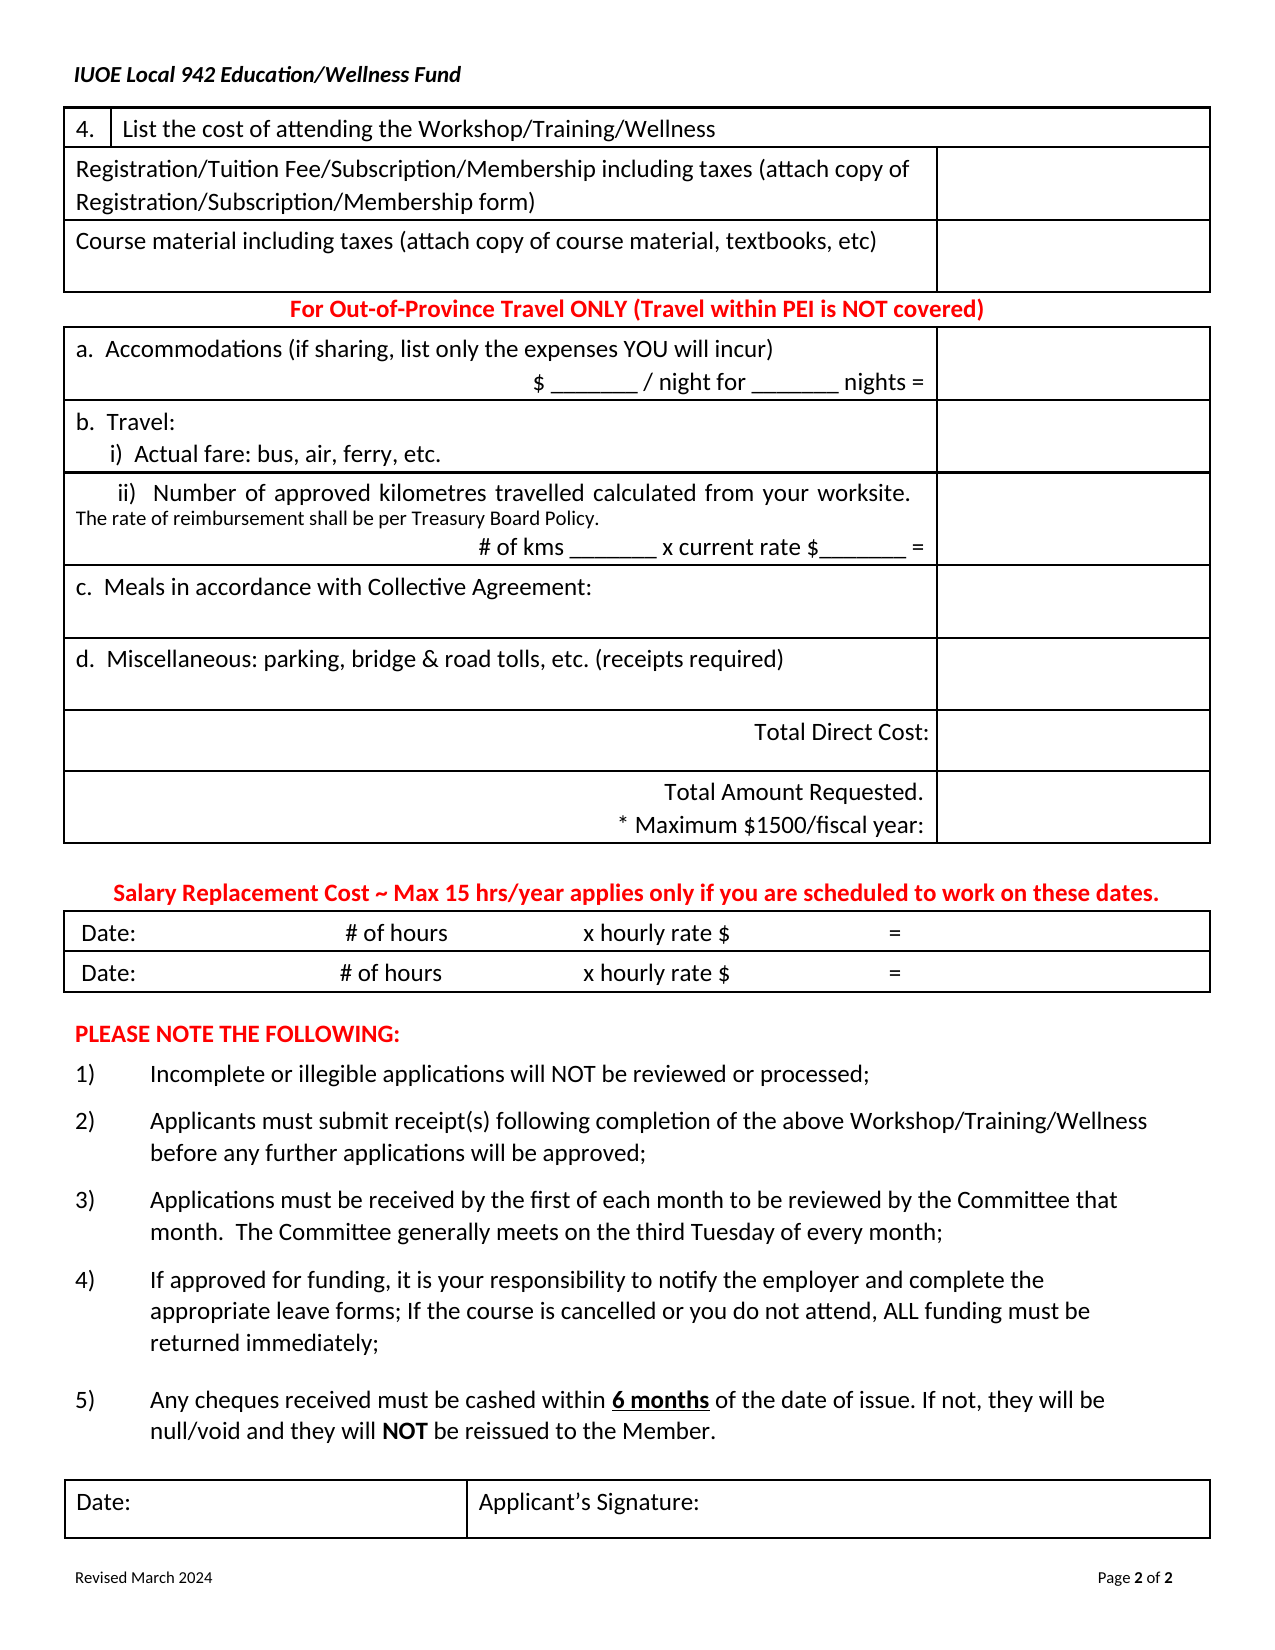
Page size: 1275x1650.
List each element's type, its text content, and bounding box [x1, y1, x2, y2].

table_cell [938, 474, 1209, 564]
table_cell Course material including taxes (attach copy of course material, textbooks, etc) [65, 221, 936, 291]
text Revised March 2024 Page 2 of 2 [75, 1567, 1200, 1588]
list Incomplete or illegible applications will NOT be reviewed or processed; [75, 1058, 1169, 1088]
table_cell [938, 401, 1209, 471]
table_cell [938, 772, 1209, 842]
table_cell Total Amount Requested. * Maximum $1500/fiscal year: [65, 772, 936, 842]
table_header [938, 328, 1209, 399]
table_header a. Accommodations (if sharing, list only the expenses YOU will incur) $ _______ / night for _______ nights = [65, 328, 936, 399]
table_cell d. Miscellaneous: parking, bridge & road tolls, etc. (receipts required) [65, 639, 936, 709]
table_header Applicant’s Signature: [468, 1481, 1209, 1537]
table_cell Registration/Tuition Fee/Subscription/Membership including taxes (attach copy of Registration/Subscription/Membership form) [65, 148, 936, 219]
list If approved for funding, it is your responsibility to notify the employer and complete the appropriate leave forms; If the course is cancelled or you do not attend, ALL funding must be returned immediately; [75, 1264, 1169, 1358]
text PLEASE NOTE THE FOLLOWING: [75, 1018, 1200, 1048]
table_cell ii) Number of approved kilometres travelled calculated from your worksite. The rate of reimbursement shall be per Treasury Board Policy. # of kms _______ x current rate $_______ = [65, 474, 936, 564]
table_header Date: [66, 1481, 466, 1537]
table_cell [938, 566, 1209, 637]
list Any cheques received must be cashed within 6 months of the date of issue. If not, they will be null/void and they will NOT be reissued to the Member. [75, 1384, 1169, 1446]
table_cell [938, 221, 1209, 291]
table_cell b. Travel: i) Actual fare: bus, air, ferry, etc. [65, 401, 936, 471]
subtitle IUOE Local 942 Education/Wellness Fund [73, 60, 1200, 88]
list Applications must be received by the first of each month to be reviewed by the Committee that month. The Committee generally meets on the third Tuesday of every month; [75, 1184, 1169, 1246]
table_cell [938, 639, 1209, 709]
list Applicants must submit receipt(s) following completion of the above Workshop/Training/Wellness before any further applications will be approved; [75, 1105, 1169, 1167]
table_cell Total Direct Cost: [65, 711, 936, 769]
text For Out-of-Province Travel ONLY (Travel within PEI is NOT covered) [75, 293, 1200, 324]
table_cell [938, 148, 1209, 219]
text Salary Replacement Cost ~ Max 15 hrs/year applies only if you are scheduled to work on these dates. [73, 877, 1200, 908]
table_cell Date: # of hours x hourly rate $ = [65, 952, 1209, 991]
table_header Date: # of hours x hourly rate $ = [65, 912, 1209, 950]
table_cell c. Meals in accordance with Collective Agreement: [65, 566, 936, 637]
table_header List the cost of attending the Workshop/Training/Wellness [112, 109, 1209, 146]
table_header 4. [65, 109, 110, 146]
table_cell [938, 711, 1209, 769]
